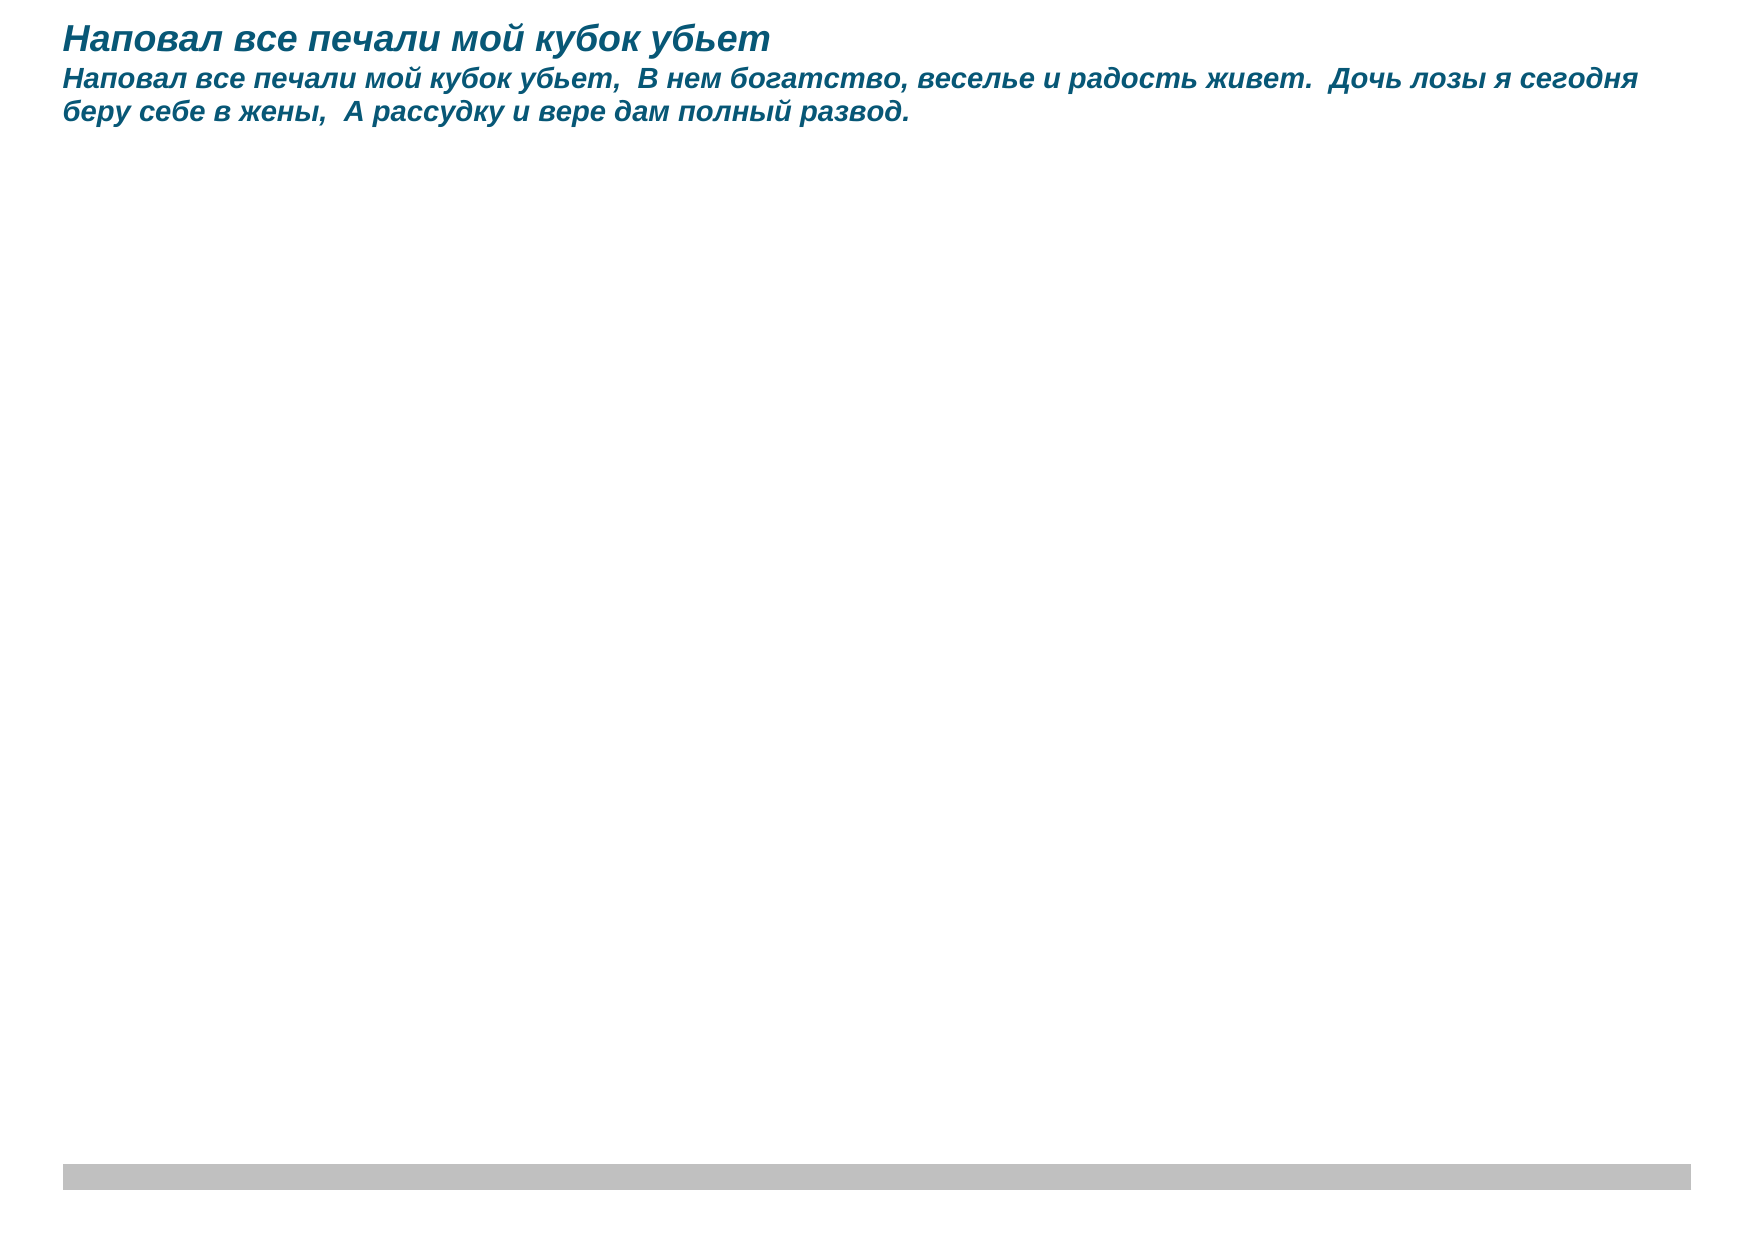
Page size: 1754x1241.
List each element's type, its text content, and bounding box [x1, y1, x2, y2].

text Наповал все печали мой кубок убьет, [62, 61, 1691, 128]
subtitle Наповал все печали мой кубок убьет [62, 17, 1691, 60]
